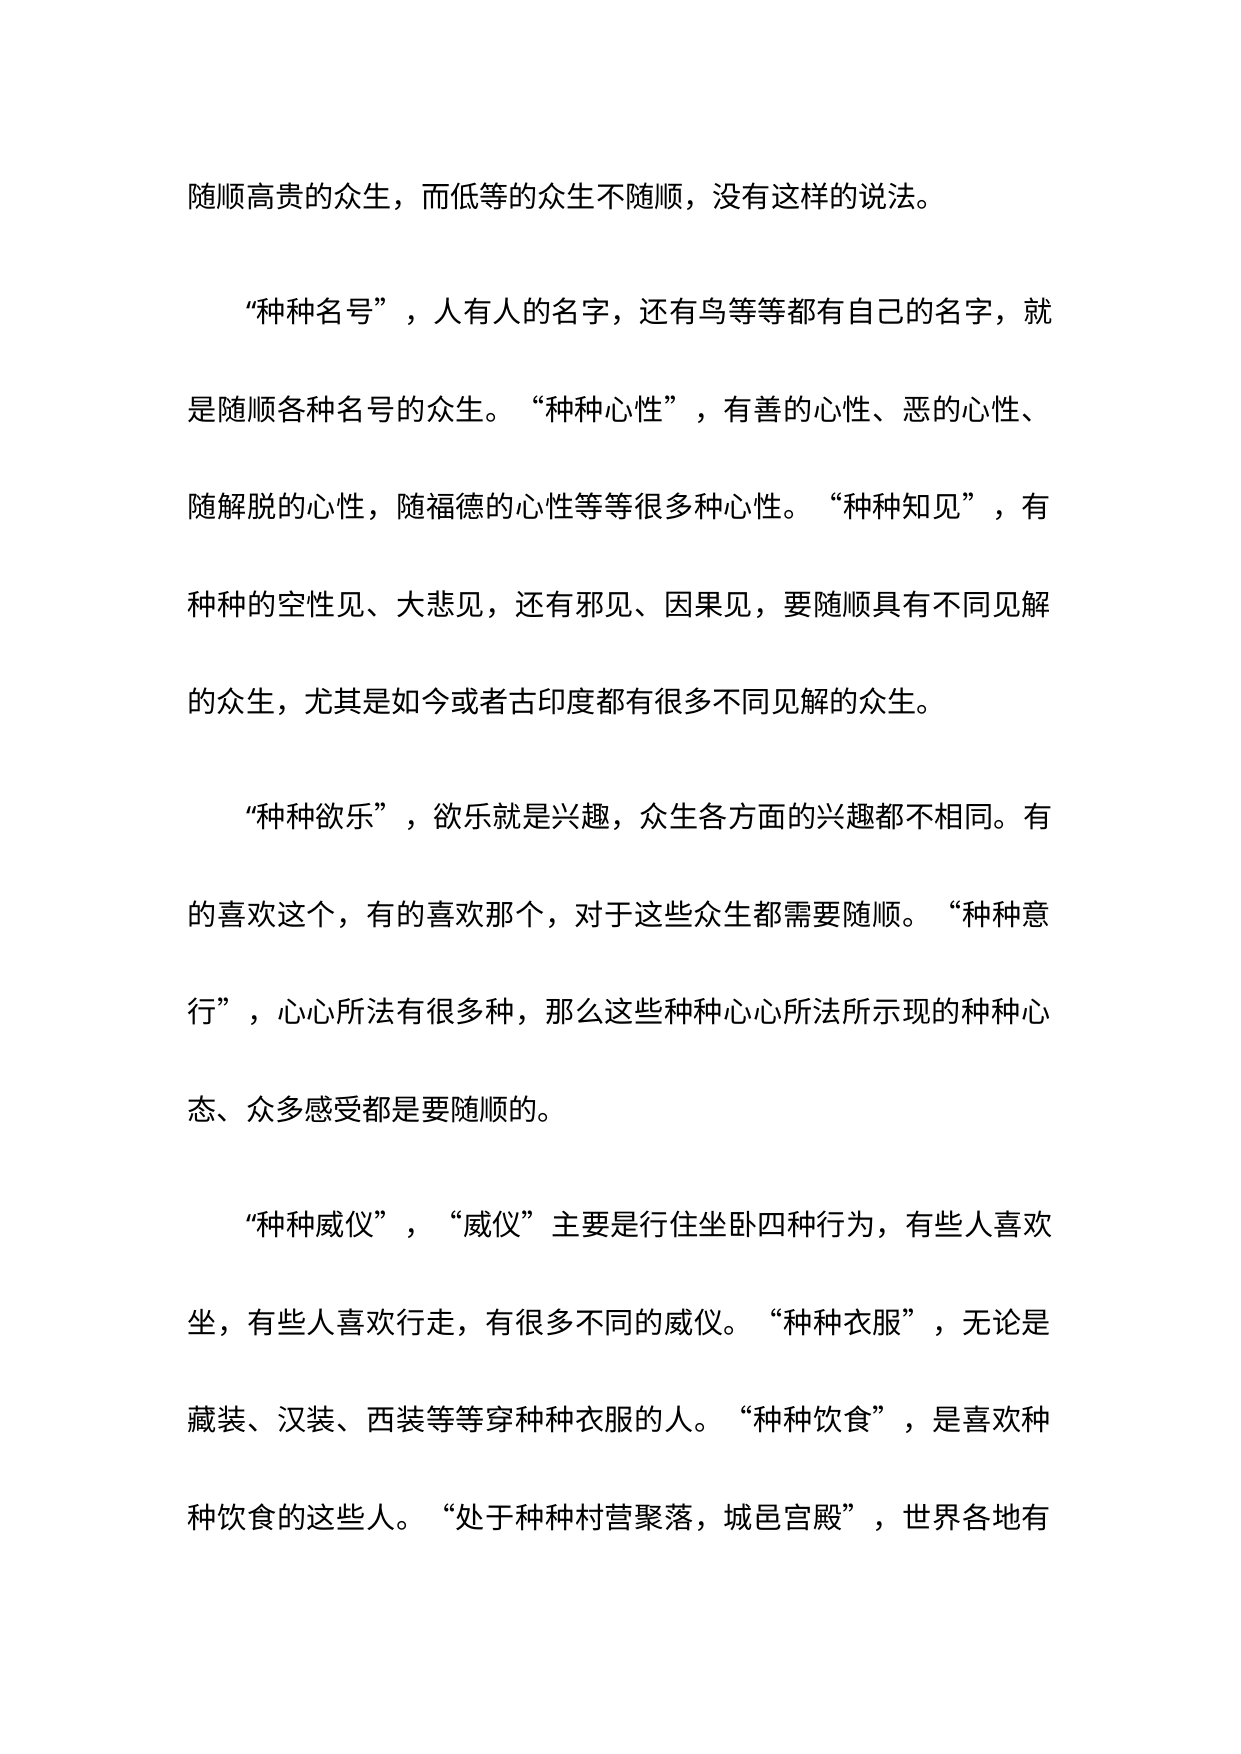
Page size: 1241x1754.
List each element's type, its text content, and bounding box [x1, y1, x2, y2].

text “种种欲乐”，欲乐就是兴趣，众生各方面的兴趣都不相同。有的喜欢这个，有的喜欢那个，对于这些众生都需要随顺。“种种意行”，心心所法有很多种，那么这些种种心心所法所示现的种种心态、众多感受都是要随顺的。 [187, 783, 1053, 1140]
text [187, 1190, 1053, 1548]
text “种种名号”，人有人的名字，还有鸟等等都有自己的名字，就是随顺各种名号的众生。“种种心性”，有善的心性、恶的心性、随解脱的心性，随福德的心性等等很多种心性。“种种知见”，有种种的空性见、大悲见，还有邪见、因果见，要随顺具有不同见解的众生，尤其是如今或者古印度都有很多不同见解的众生。 [187, 277, 1053, 732]
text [187, 162, 1053, 227]
